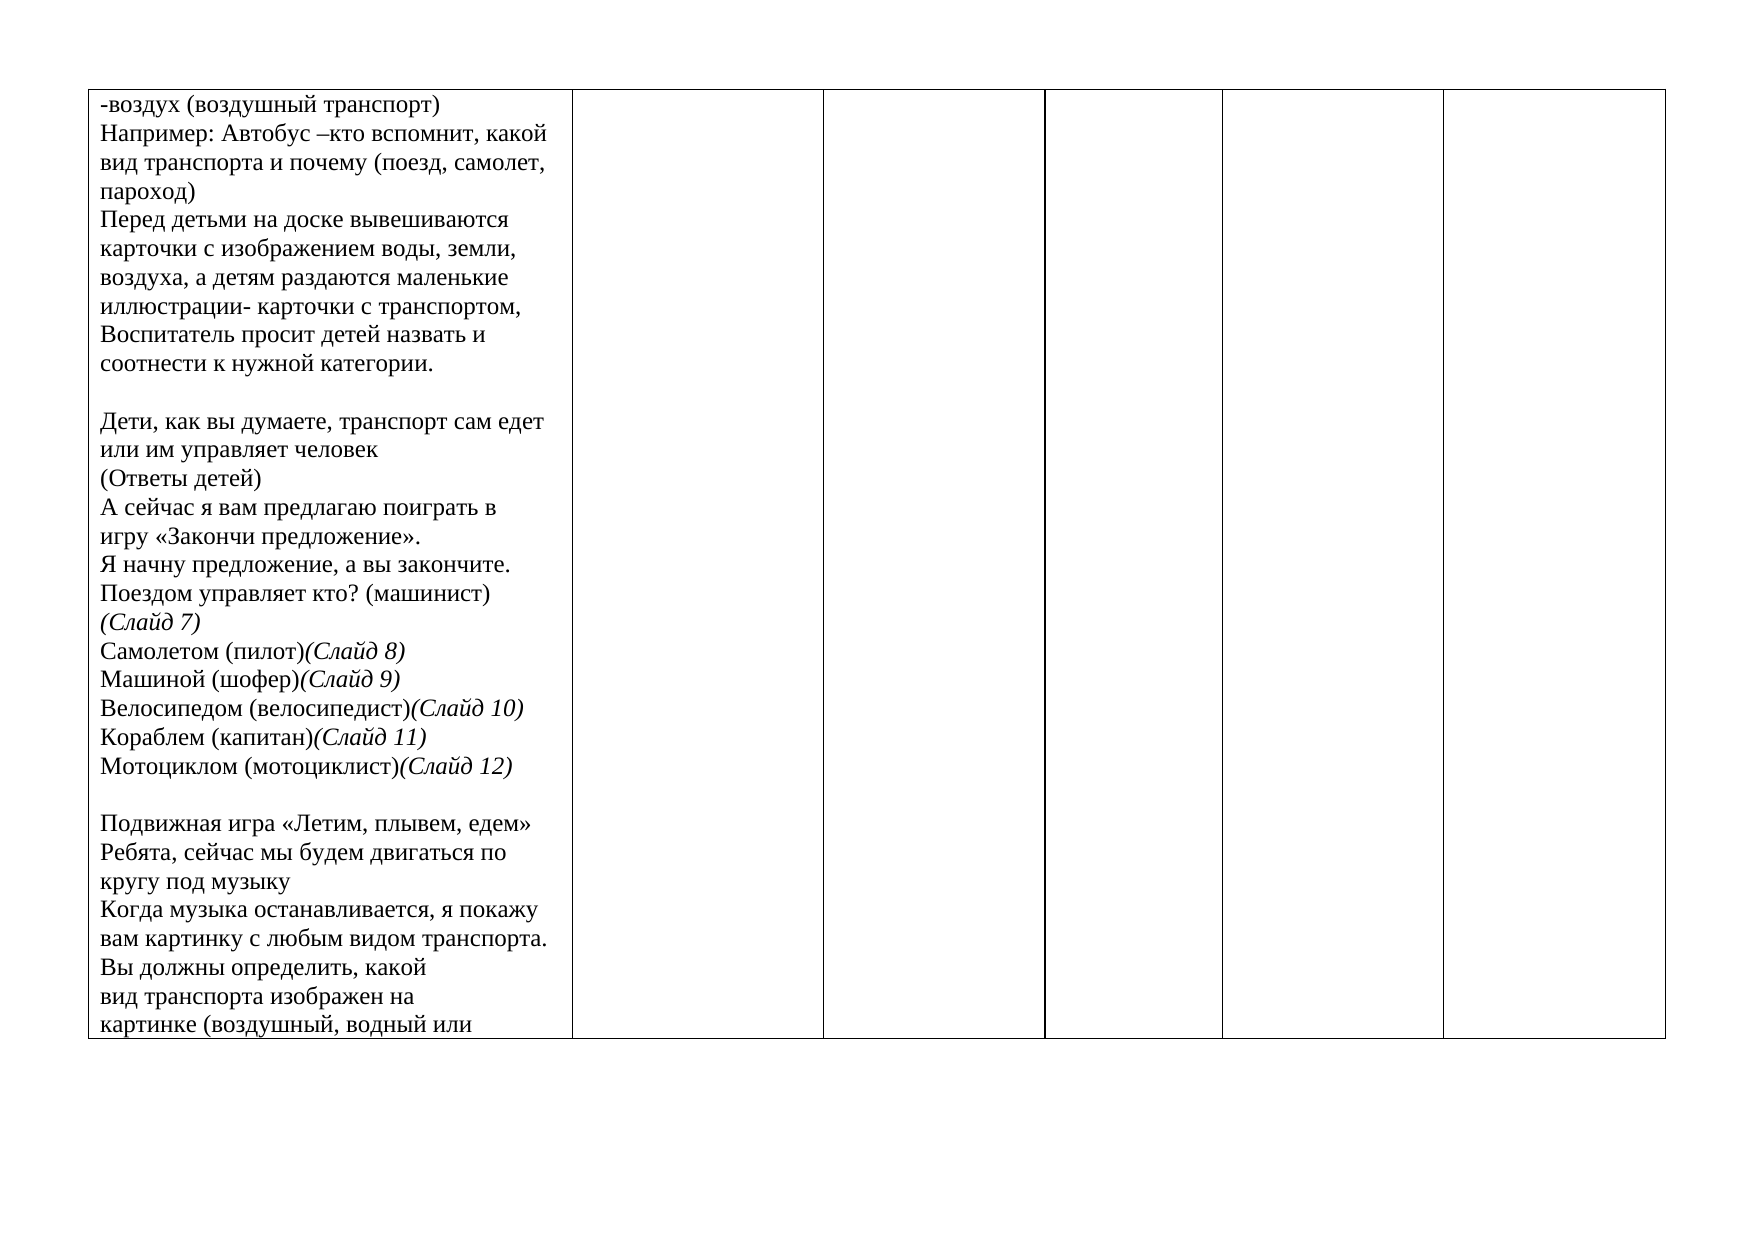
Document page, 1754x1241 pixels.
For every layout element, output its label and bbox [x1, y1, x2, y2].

table_cell [89, 90, 572, 1038]
table_cell [1223, 90, 1443, 1038]
table_cell [1444, 90, 1665, 1038]
table_cell [824, 90, 1044, 1038]
table_cell [1046, 90, 1222, 1038]
table_cell [573, 90, 823, 1038]
